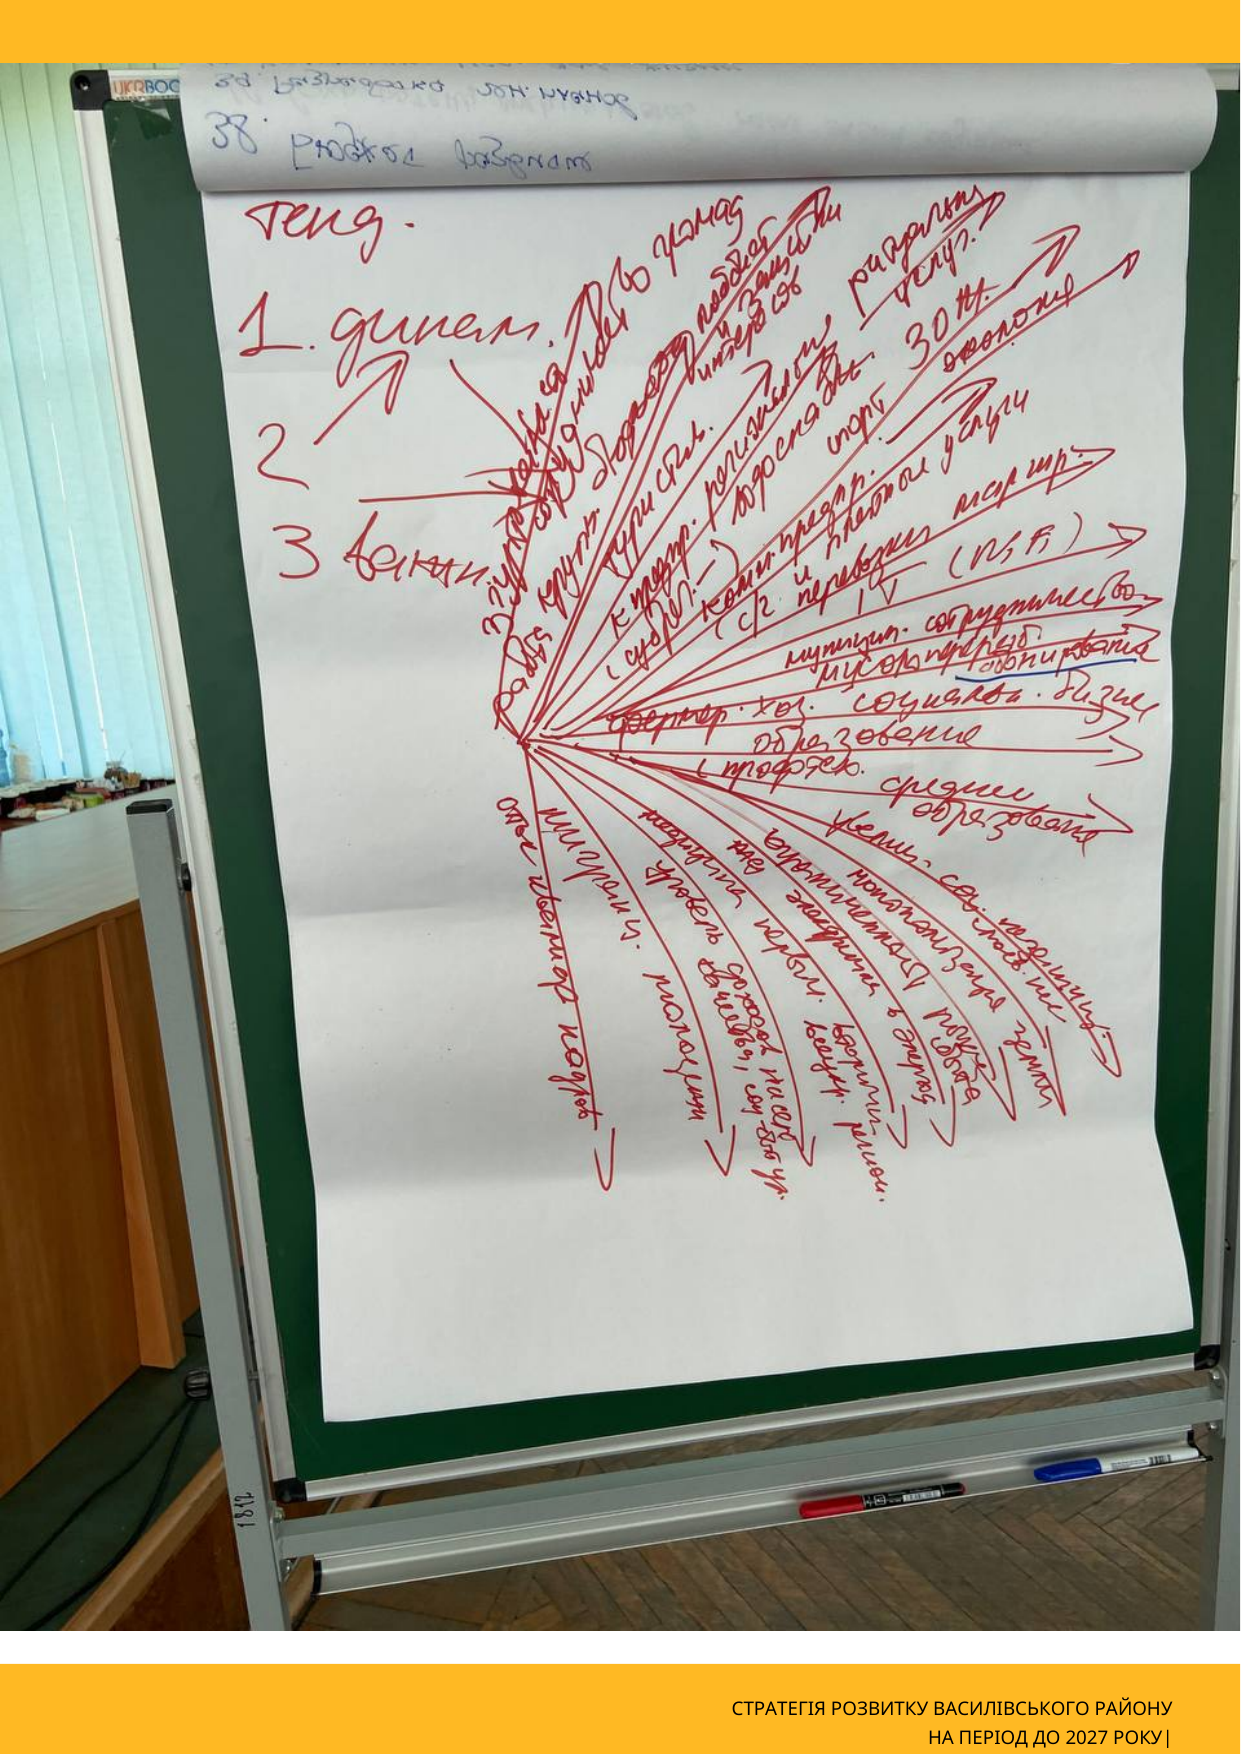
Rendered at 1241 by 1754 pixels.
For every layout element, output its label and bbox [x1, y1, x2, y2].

picture [0, 63, 1241, 1631]
